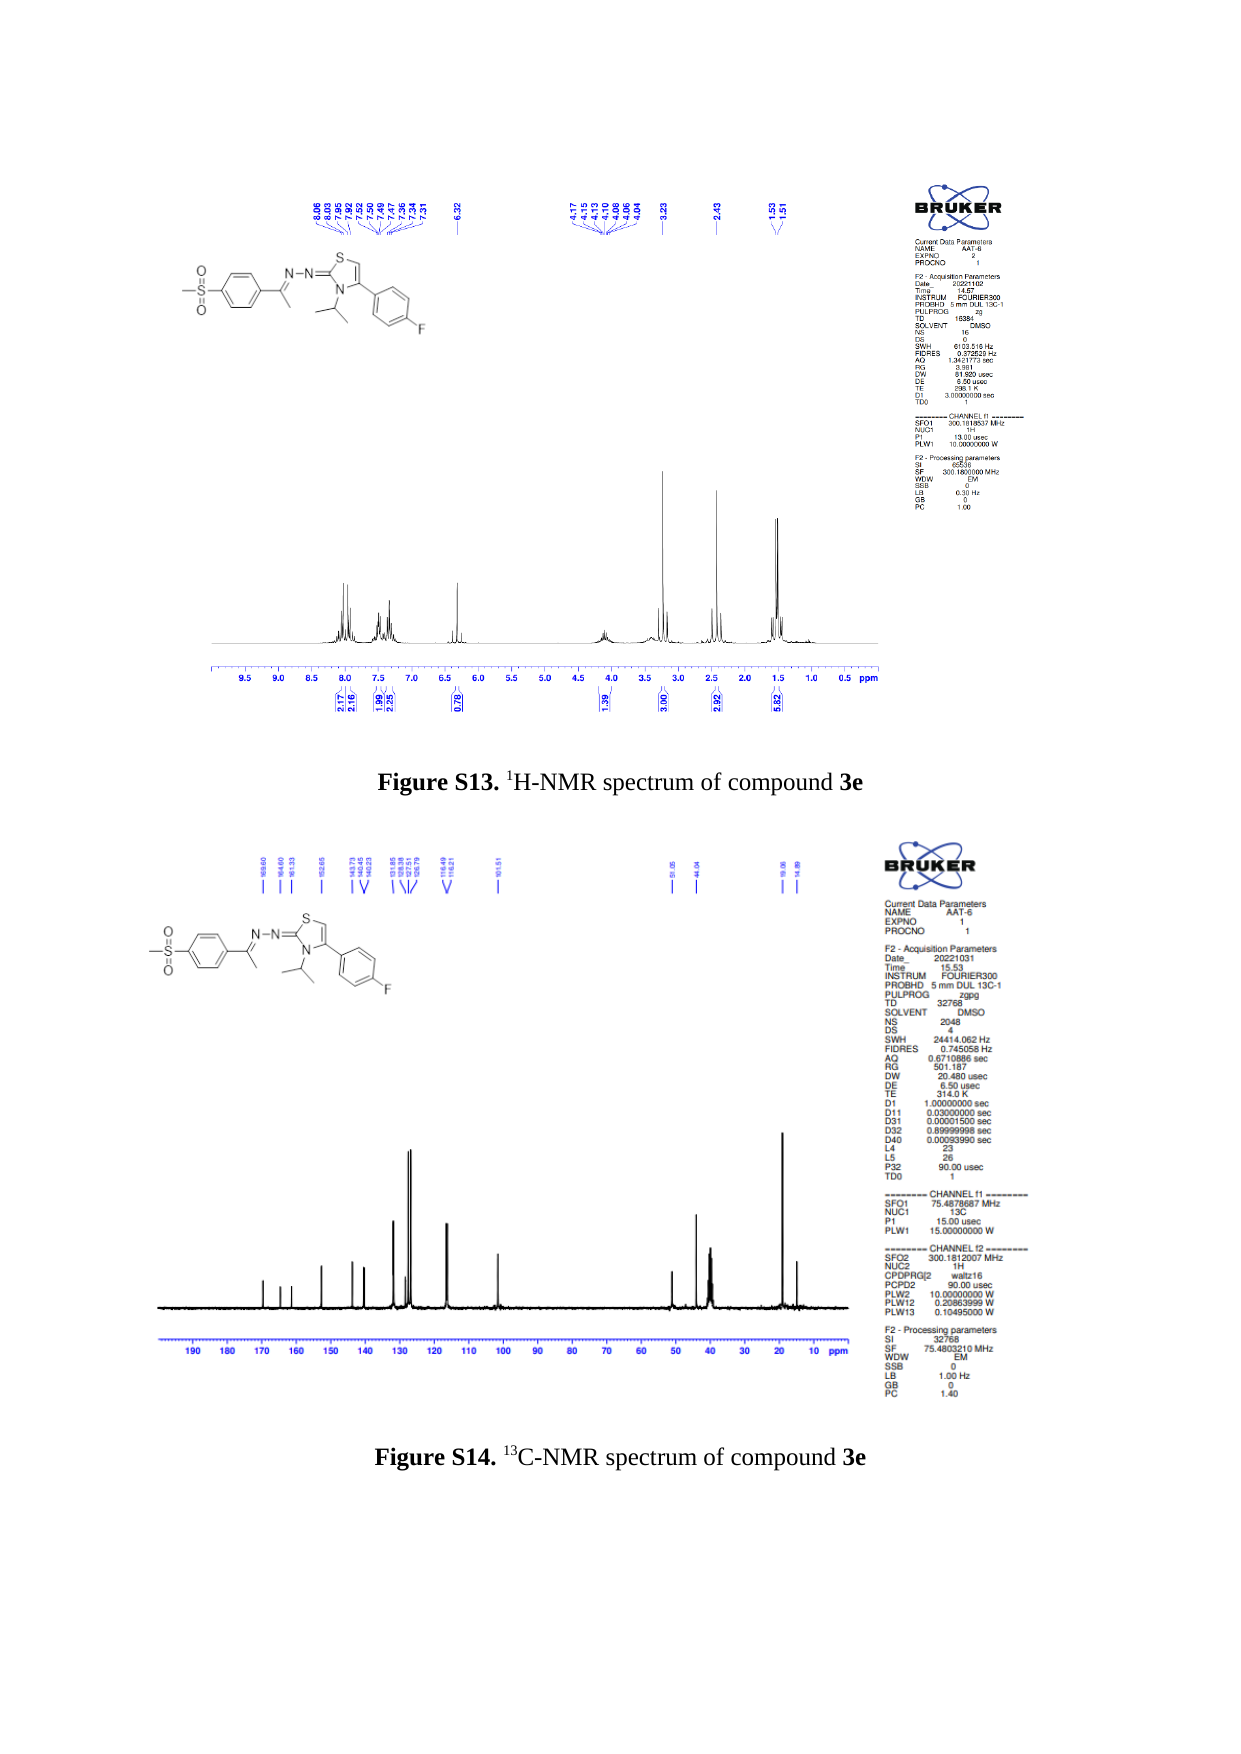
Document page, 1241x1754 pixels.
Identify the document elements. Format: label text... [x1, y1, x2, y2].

picture [180, 147, 1060, 768]
text Figure S14. 13C-NMR spectrum of compound 3e [148, 1442, 1093, 1470]
picture [147, 835, 1034, 1403]
